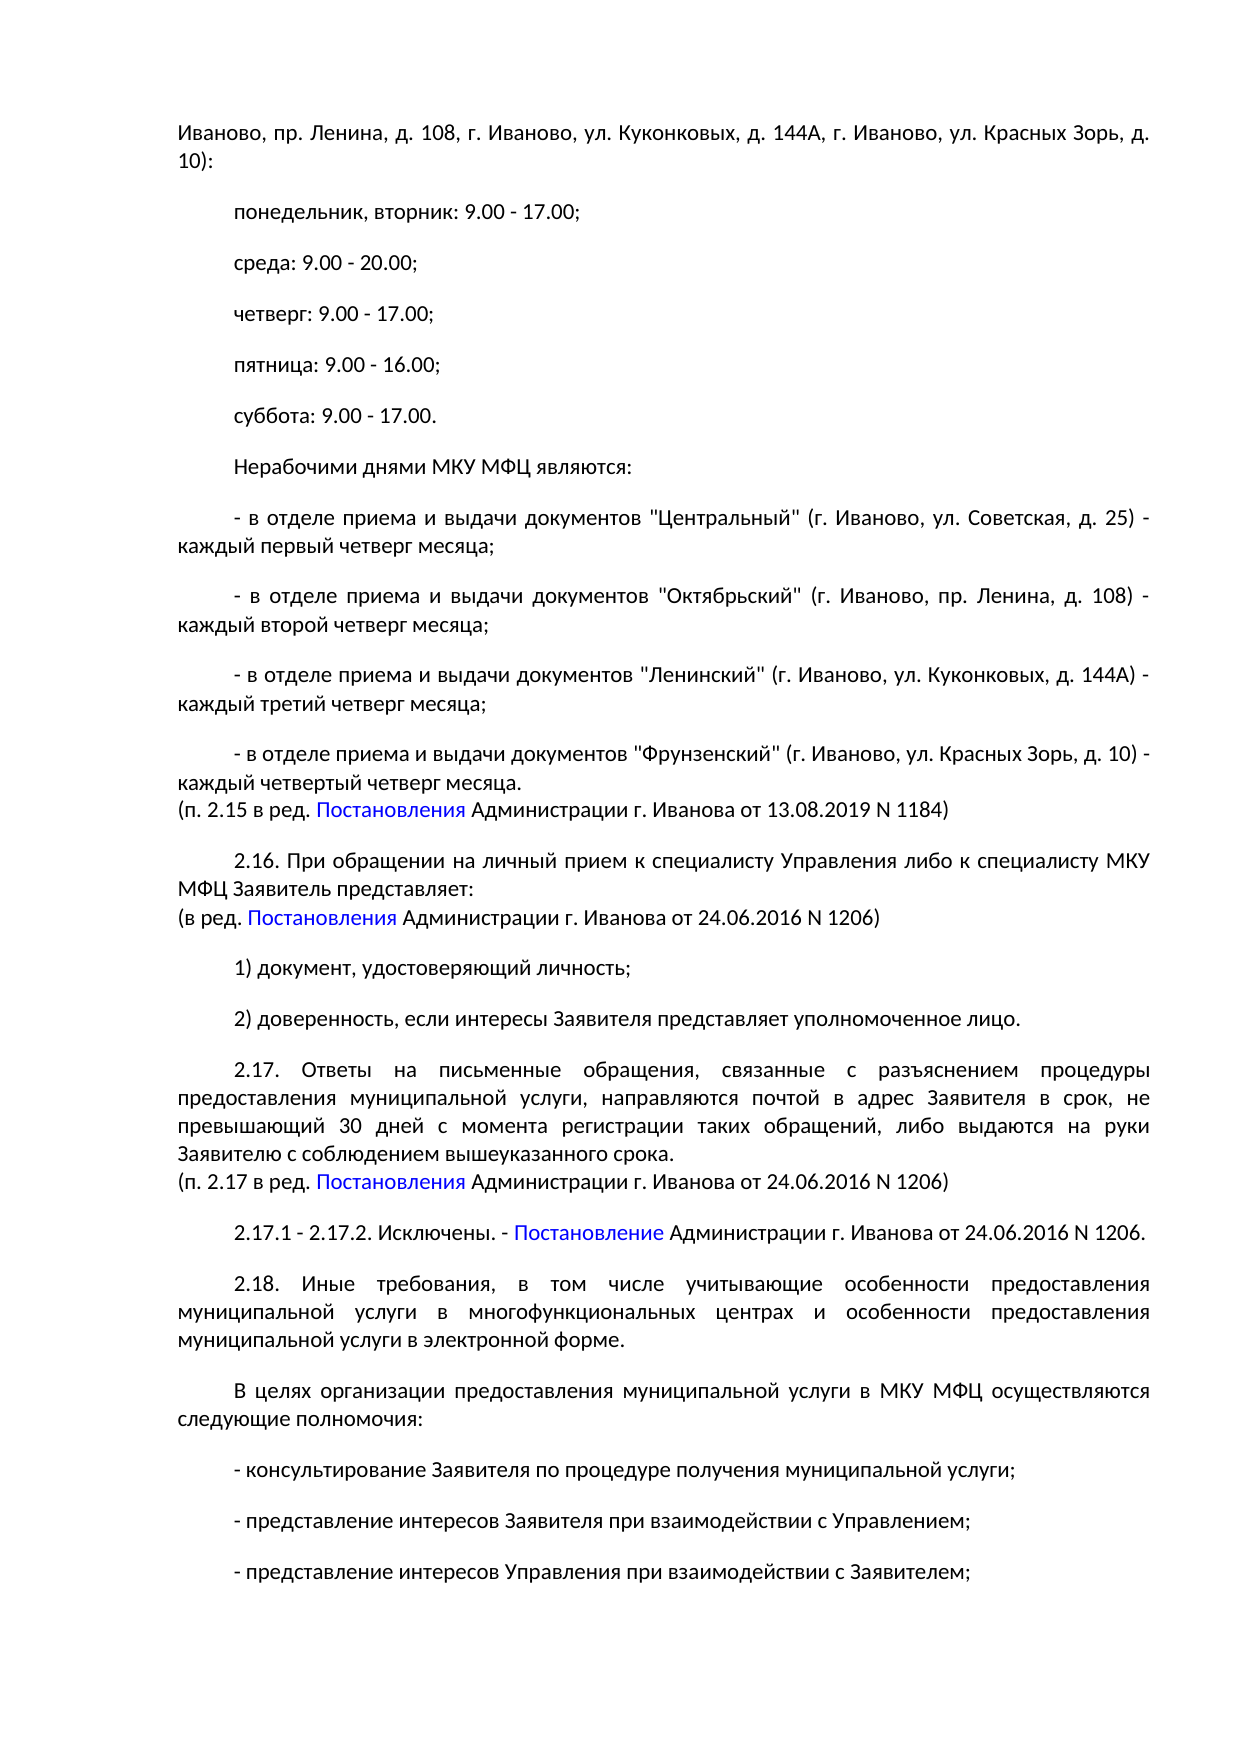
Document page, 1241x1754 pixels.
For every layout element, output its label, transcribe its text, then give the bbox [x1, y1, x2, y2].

text Нерабочими днями МКУ МФЦ являются: [177, 452, 1152, 480]
text В целях организации предоставления муниципальной услуги в МКУ МФЦ осуществляются следующие полномочия: [177, 1376, 1152, 1432]
text - в отделе приема и выдачи документов "Октябрьский" (г. Иваново, пр. Ленина, д. 108) - каждый второй четверг месяца; [177, 582, 1152, 638]
text четверг: 9.00 - 17.00; [177, 299, 1152, 327]
text 2.17. Ответы на письменные обращения, связанные с разъяснением процедуры предоставления муниципальной услуги, направляются почтой в адрес Заявителя в срок, не превышающий 30 дней с момента регистрации таких обращений, либо выдаются на руки Заявителю с соблюдением вышеуказанного срока. [177, 1055, 1152, 1167]
text (п. 2.17 в ред. Постановления Администрации г. Иванова от 24.06.2016 N 1206) [177, 1167, 1152, 1196]
text (п. 2.15 в ред. Постановления Администрации г. Иванова от 13.08.2019 N 1184) [177, 796, 1152, 824]
text - представление интересов Заявителя при взаимодействии с Управлением; [177, 1506, 1152, 1534]
text - в отделе приема и выдачи документов "Фрунзенский" (г. Иваново, ул. Красных Зорь, д. 10) - каждый четвертый четверг месяца. [177, 739, 1152, 796]
text 2) доверенность, если интересы Заявителя представляет уполномоченное лицо. [177, 1004, 1152, 1032]
text 2.18. Иные требования, в том числе учитывающие особенности предоставления муниципальной услуги в многофункциональных центрах и особенности предоставления муниципальной услуги в электронной форме. [177, 1269, 1152, 1353]
text - в отделе приема и выдачи документов "Центральный" (г. Иваново, ул. Советская, д. 25) - каждый первый четверг месяца; [177, 503, 1152, 559]
text - в отделе приема и выдачи документов "Ленинский" (г. Иваново, ул. Куконковых, д. 144А) - каждый третий четверг месяца; [177, 661, 1152, 717]
text среда: 9.00 - 20.00; [177, 248, 1152, 276]
text - консультирование Заявителя по процедуре получения муниципальной услуги; [177, 1455, 1152, 1483]
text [177, 118, 1152, 174]
text суббота: 9.00 - 17.00. [177, 401, 1152, 429]
text 2.16. При обращении на личный прием к специалисту Управления либо к специалисту МКУ МФЦ Заявитель представляет: [177, 847, 1152, 903]
text (в ред. Постановления Администрации г. Иванова от 24.06.2016 N 1206) [177, 903, 1152, 931]
text понедельник, вторник: 9.00 - 17.00; [177, 197, 1152, 225]
text 1) документ, удостоверяющий личность; [177, 953, 1152, 982]
text - представление интересов Управления при взаимодействии с Заявителем; [177, 1557, 1152, 1585]
text 2.17.1 - 2.17.2. Исключены. - Постановление Администрации г. Иванова от 24.06.2016 N 1206. [177, 1218, 1152, 1246]
text пятница: 9.00 - 16.00; [177, 350, 1152, 378]
